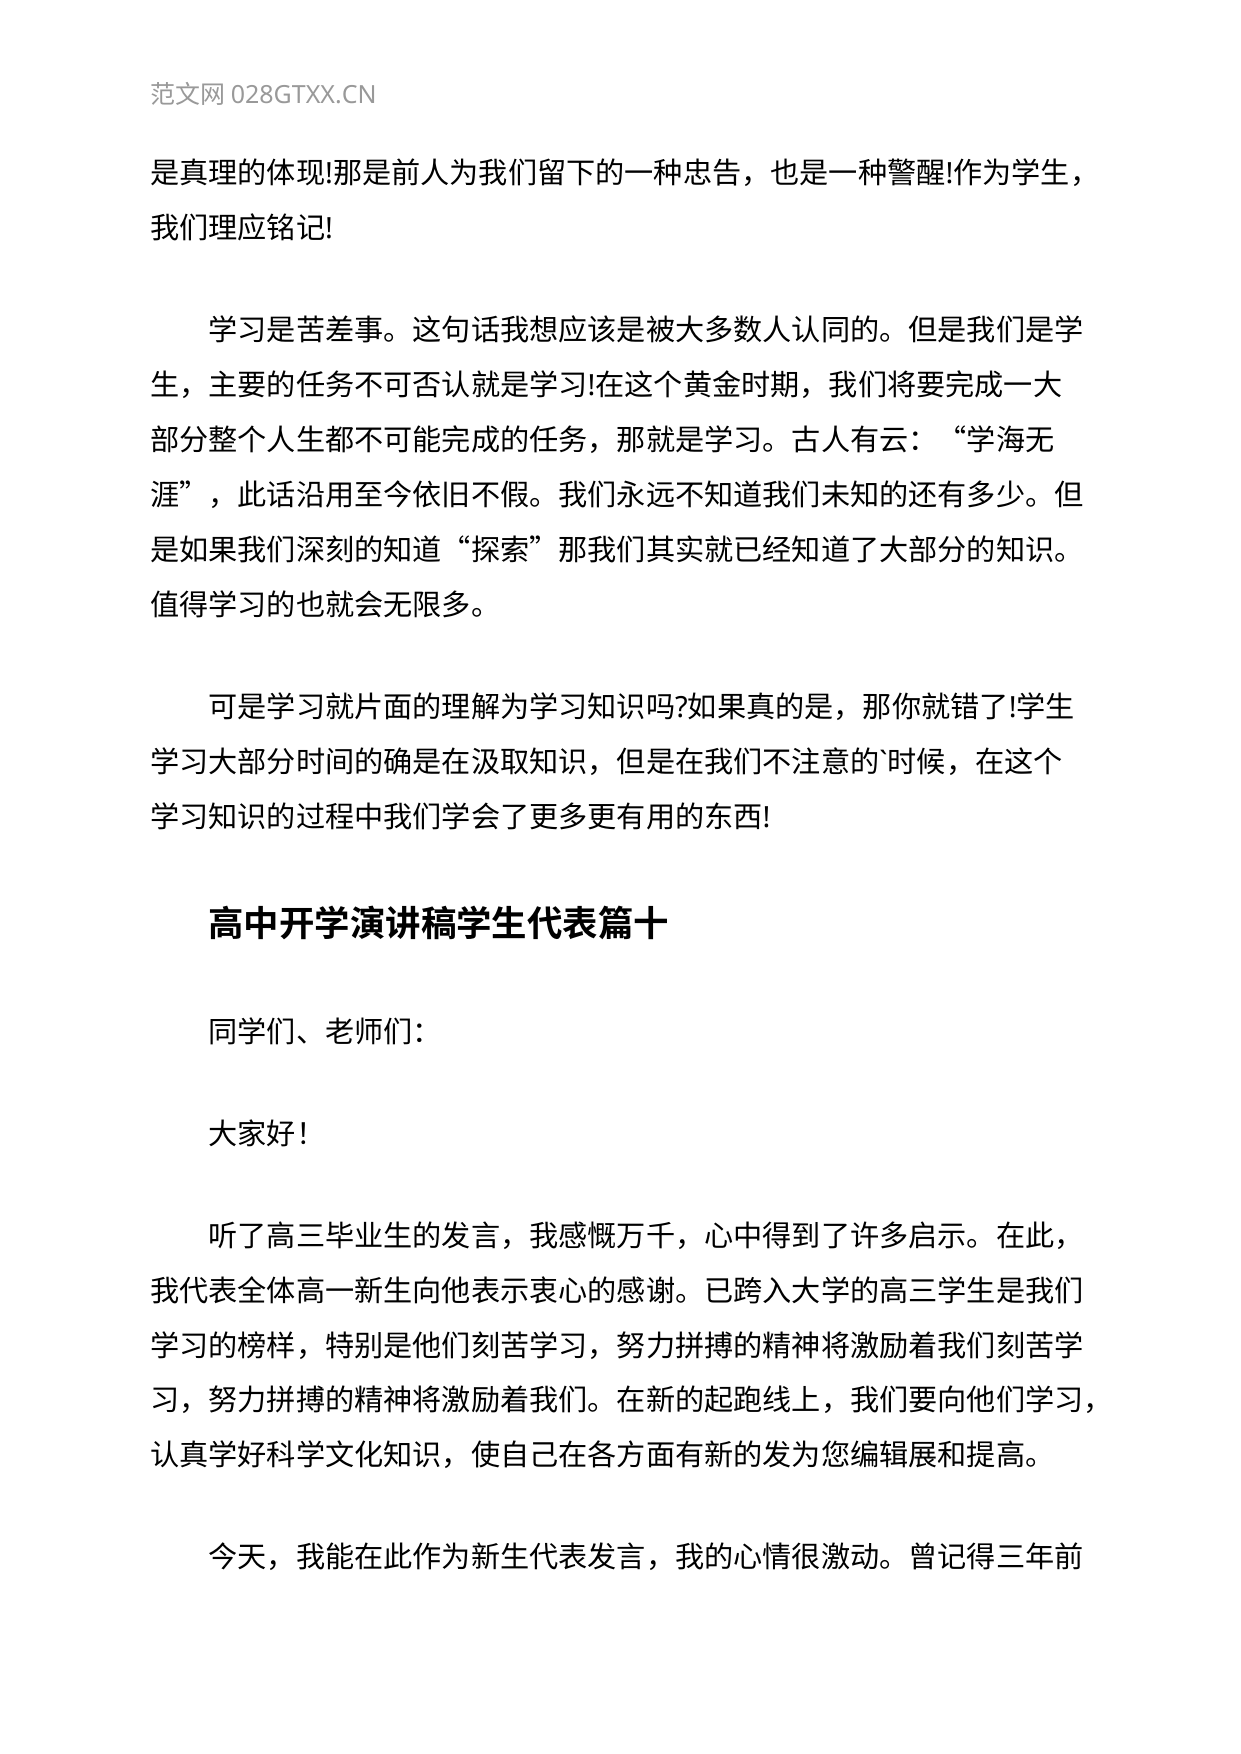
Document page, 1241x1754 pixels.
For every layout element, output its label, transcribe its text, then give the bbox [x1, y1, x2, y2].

text 同学们、老师们： [150, 1009, 1090, 1051]
text 大家好！ [150, 1111, 1090, 1153]
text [150, 150, 1090, 247]
text 学习是苦差事。这句话我想应该是被大多数人认同的。但是我们是学生，主要的任务不可否认就是学习!在这个黄金时期，我们将要完成一大部分整个人生都不可能完成的任务，那就是学习。古人有云：“学海无涯”，此话沿用至今依旧不假。我们永远不知道我们未知的还有多少。但是如果我们深刻的知道“探索”那我们其实就已经知道了大部分的知识。值得学习的也就会无限多。 [150, 307, 1090, 624]
text 可是学习就片面的理解为学习知识吗?如果真的是，那你就错了!学生学习大部分时间的确是在汲取知识，但是在我们不注意的`时候，在这个学习知识的过程中我们学会了更多更有用的东西! [150, 683, 1090, 836]
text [150, 1534, 1090, 1576]
text 高中开学演讲稿学生代表篇十 [150, 895, 1090, 947]
text 听了高三毕业生的发言，我感慨万千，心中得到了许多启示。在此，我代表全体高一新生向他表示衷心的感谢。已跨入大学的高三学生是我们学习的榜样，特别是他们刻苦学习，努力拼搏的精神将激励着我们刻苦学习，努力拼搏的精神将激励着我们。在新的起跑线上，我们要向他们学习，认真学好科学文化知识，使自己在各方面有新的发为您编辑展和提高。 [150, 1212, 1090, 1474]
